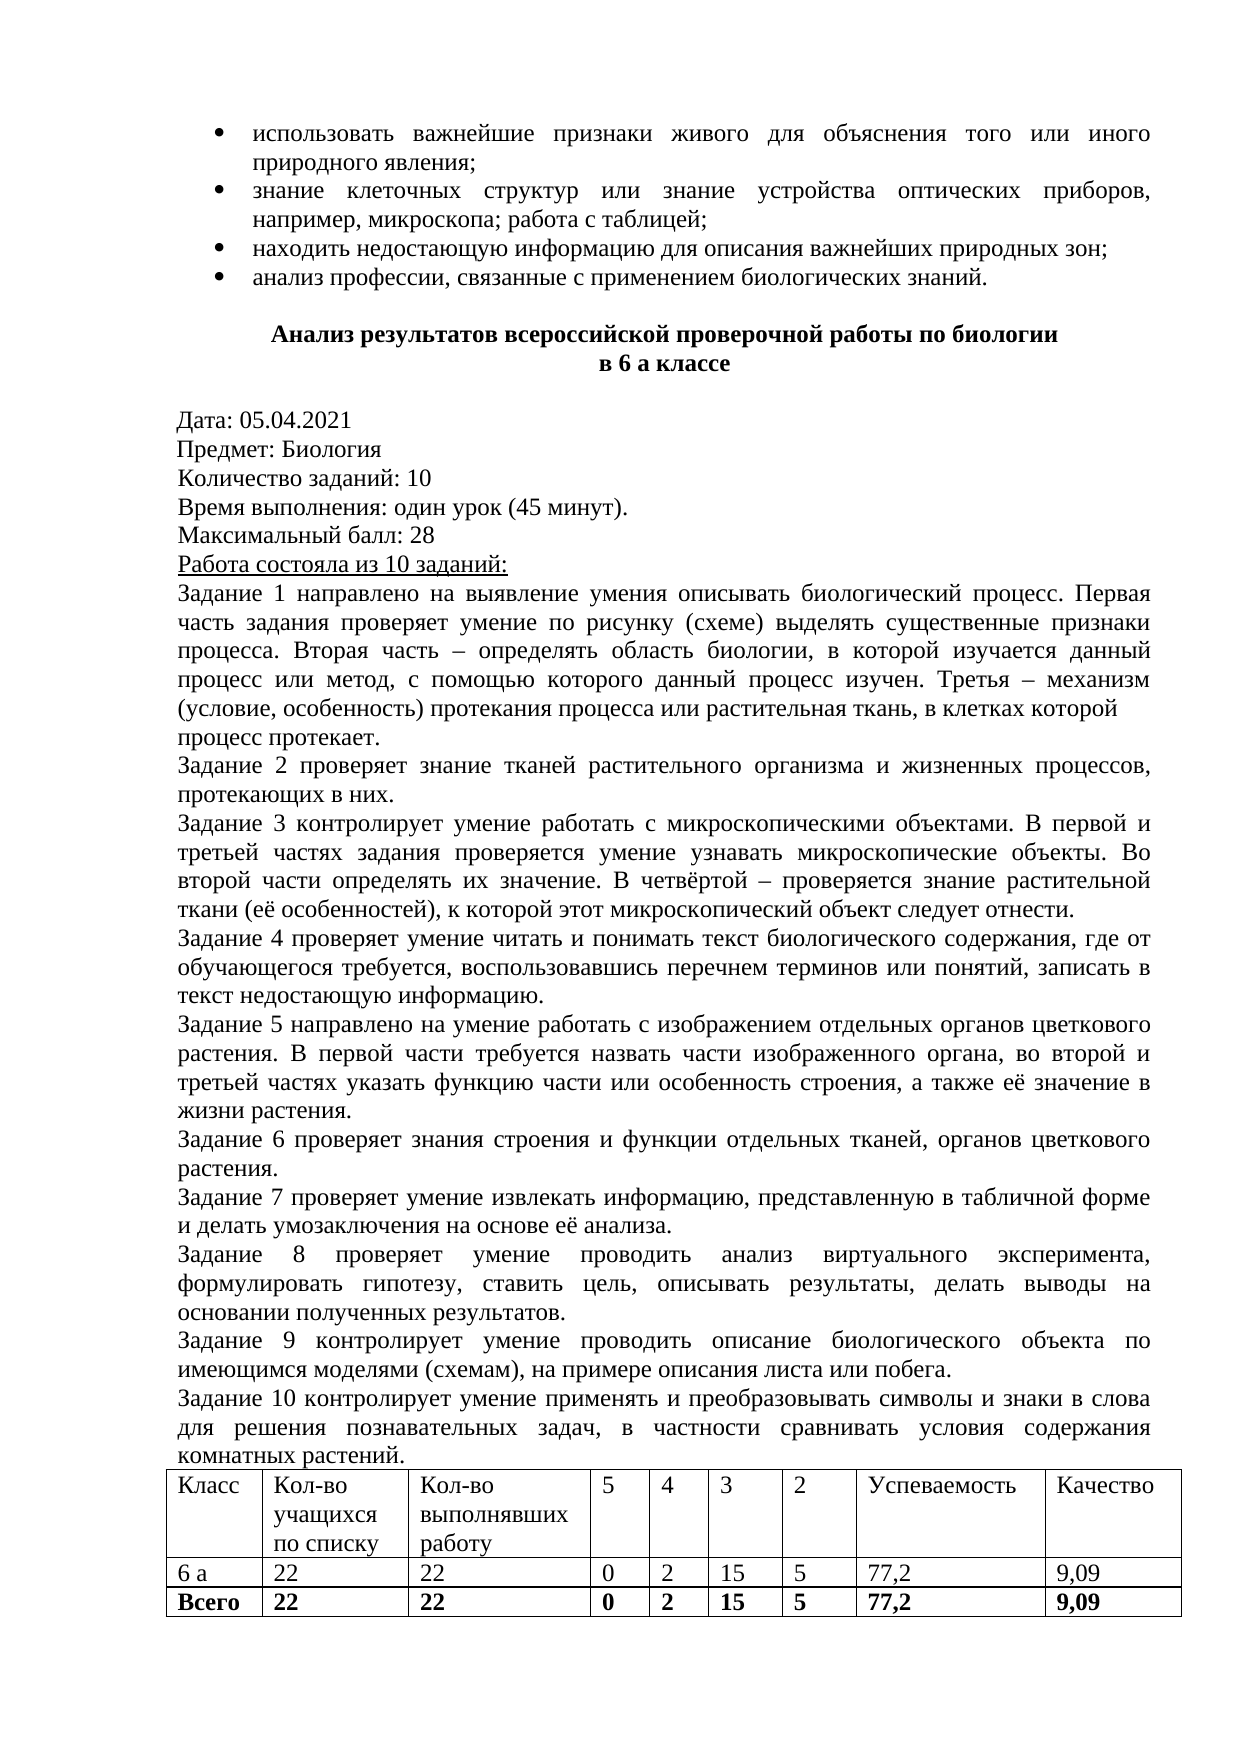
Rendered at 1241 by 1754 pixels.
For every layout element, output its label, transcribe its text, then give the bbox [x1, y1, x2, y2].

table_cell 5 [783, 1558, 856, 1586]
text Задание 1 направлено на выявление умения описывать биологический процесс. Первая часть задания проверяет умение по рисунку (схеме) выделять существенные признаки процесса. Вторая часть – определять область биологии, в которой изучается данный процесс или метод, с помощью которого данный процесс изучен. Третья – механизм (условие, особенность) протекания процесса или растительная ткань, в клетках которой [177, 578, 1152, 722]
text Задание 2 проверяет знание тканей растительного организма и жизненных процессов, протекающих в них. [177, 751, 1152, 808]
table_header 3 [709, 1470, 782, 1557]
text Задание 8 проверяет умение проводить анализ виртуального эксперимента, формулировать гипотезу, ставить цель, описывать результаты, делать выводы на основании полученных результатов. [177, 1239, 1152, 1326]
list находить недостающую информацию для описания важнейших природных зон; [215, 233, 1152, 262]
text Задание 7 проверяет умение извлекать информацию, представленную в табличной форме и делать умозаключения на основе её анализа. [177, 1182, 1152, 1239]
table_header Класс [167, 1470, 262, 1557]
table_cell 2 [650, 1558, 708, 1586]
table_header Кол-во учащихся по списку [263, 1470, 408, 1557]
table_cell 0 [591, 1558, 649, 1586]
table_cell 22 [263, 1558, 408, 1586]
table_cell 77,2 [857, 1588, 1045, 1616]
list использовать важнейшие признаки живого для объяснения того или иного природного явления; [215, 118, 1152, 176]
text Задание 5 направлено на умение работать с изображением отдельных органов цветкового растения. В первой части требуется назвать части изображенного органа, во второй и третьей частях указать функцию части или особенность строения, а также её значение в жизни растения. [177, 1009, 1152, 1124]
text Количество заданий: 10 [177, 463, 1152, 492]
text Работа состояла из 10 заданий: [177, 549, 1152, 578]
table_header Кол-во выполнявших работу [409, 1470, 590, 1557]
text Задание 6 проверяет знания строения и функции отдельных тканей, органов цветкового растения. [177, 1124, 1152, 1182]
text в 6 а классе [177, 348, 1152, 377]
table_header Успеваемость [857, 1470, 1045, 1557]
table_cell 9,09 [1046, 1588, 1181, 1616]
table_header Качество [1046, 1470, 1181, 1557]
text Задание 9 контролирует умение проводить описание биологического объекта по имеющимся моделями (схемам), на примере описания листа или побега. [177, 1326, 1152, 1383]
list анализ профессии, связанные с применением биологических знаний. [215, 262, 1152, 291]
table_cell Предмет: Биология [176, 434, 1240, 463]
text Анализ результатов всероссийской проверочной работы по биологии [177, 319, 1152, 348]
table_cell 22 [263, 1588, 408, 1616]
table_cell 77,2 [857, 1558, 1045, 1586]
text Задание 4 проверяет умение читать и понимать текст биологического содержания, где от обучающегося требуется, воспользовавшись перечнем терминов или понятий, записать в текст недостающую информацию. [177, 923, 1152, 1009]
table_header 4 [650, 1470, 708, 1557]
text Время выполнения: один урок (45 минут). [177, 492, 1152, 521]
table_cell Всего [167, 1588, 262, 1616]
table_cell 0 [591, 1588, 649, 1616]
table_cell 9,09 [1046, 1558, 1181, 1586]
table_cell 6 а [167, 1558, 262, 1586]
table_header 5 [591, 1470, 649, 1557]
table_cell 5 [783, 1588, 856, 1616]
table_cell 15 [709, 1588, 782, 1616]
table_cell 22 [409, 1588, 590, 1616]
table_cell 15 [709, 1558, 782, 1586]
text Максимальный балл: 28 [177, 521, 1152, 549]
table_header Дата: 05.04.2021 [176, 406, 1240, 434]
table_header 2 [783, 1470, 856, 1557]
list знание клеточных структур или знание устройства оптических приборов, например, микроскопа; работа с таблицей; [215, 176, 1152, 233]
text Задание 3 контролирует умение работать с микроскопическими объектами. В первой и третьей частях задания проверяется умение узнавать микроскопические объекты. Во второй части определять их значение. В четвёртой – проверяется знание растительной ткани (её особенностей), к которой этот микроскопический объект следует отнести. [177, 808, 1152, 923]
text Задание 10 контролирует умение применять и преобразовывать символы и знаки в слова для решения познавательных задач, в частности сравнивать условия содержания комнатных растений. [177, 1383, 1152, 1469]
table_cell 2 [650, 1588, 708, 1616]
table_cell 22 [409, 1558, 590, 1586]
text процесс протекает. [177, 722, 1152, 751]
